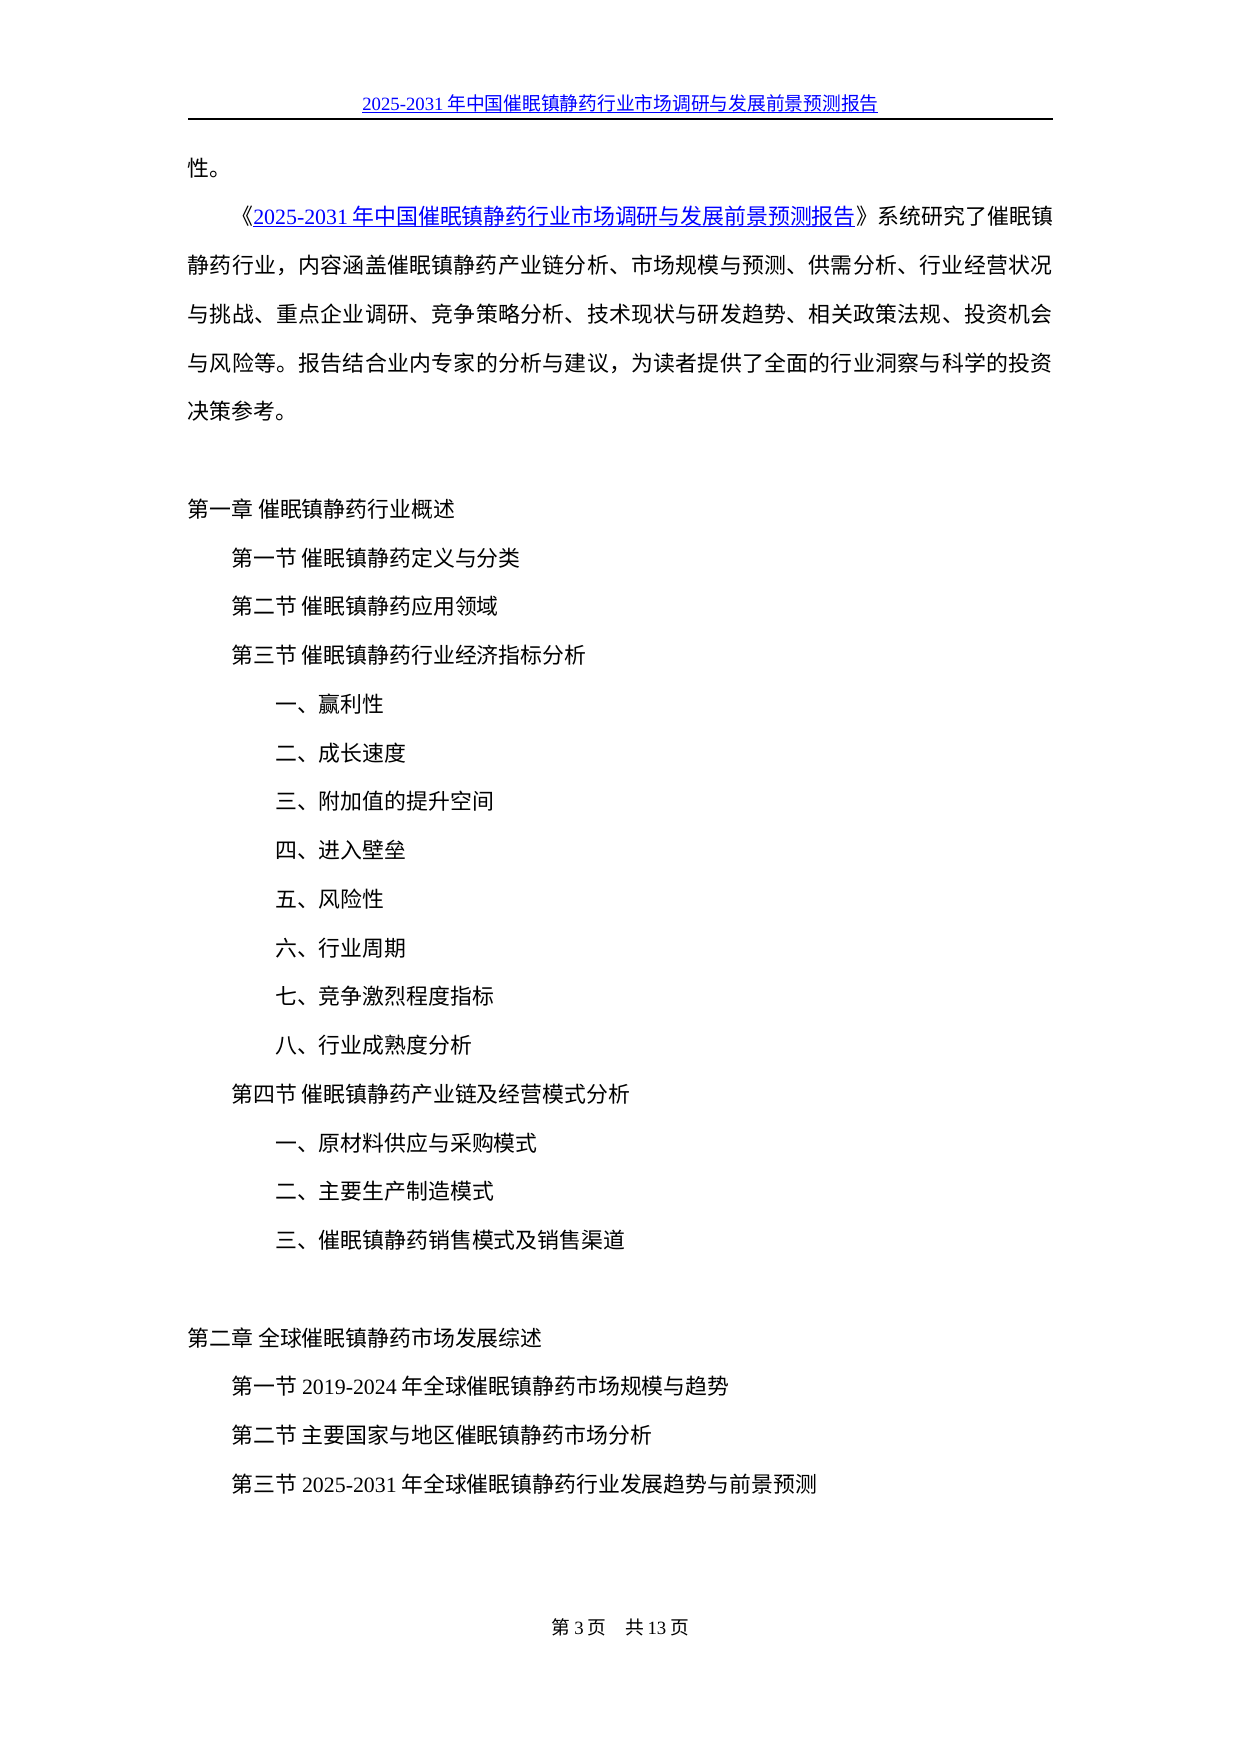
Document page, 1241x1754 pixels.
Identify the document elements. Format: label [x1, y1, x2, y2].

text [187, 150, 1053, 1499]
